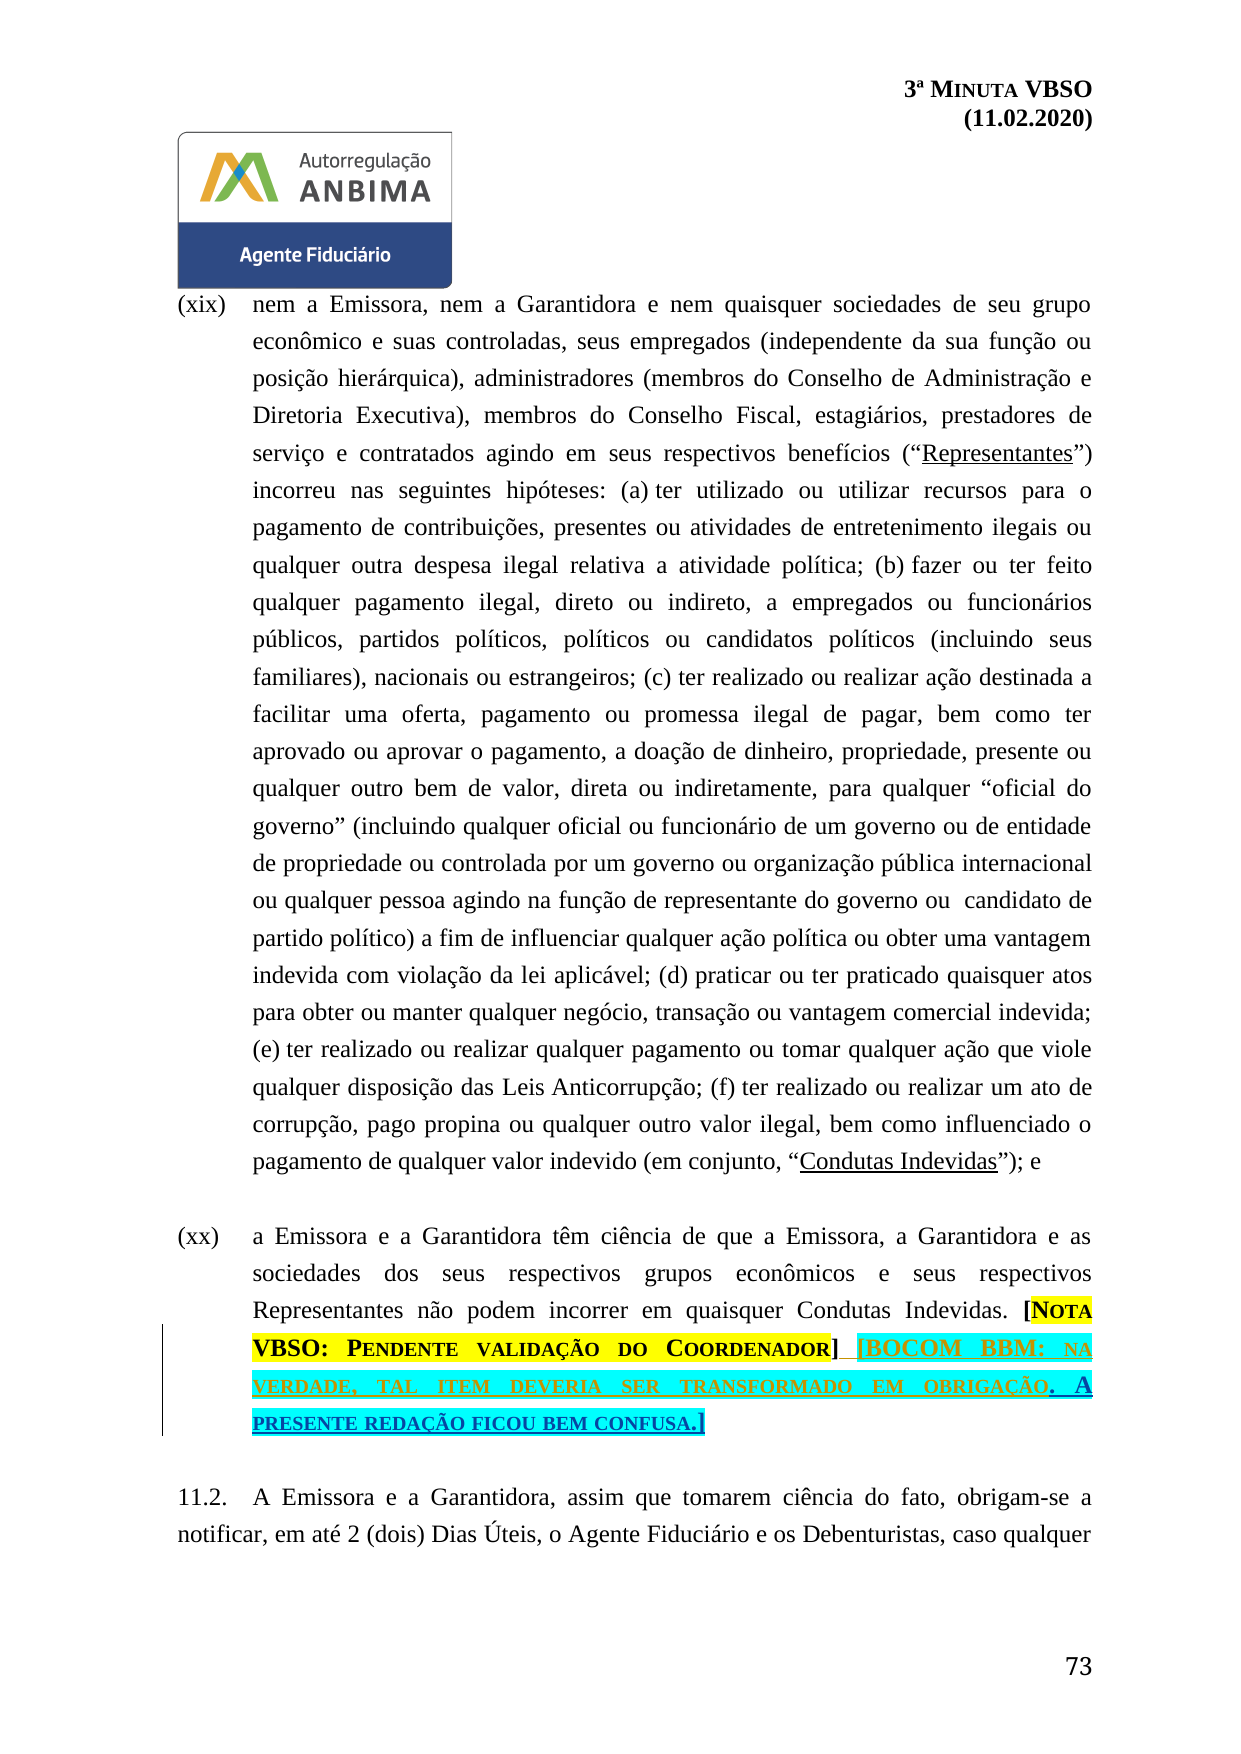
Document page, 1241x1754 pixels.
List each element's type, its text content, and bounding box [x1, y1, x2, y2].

picture [177, 131, 453, 289]
list a Emissora e a Garantidora têm ciência de que a Emissora, a Garantidora e as sociedades dos seus respectivos grupos econômicos e seus respectivos Representantes não podem incorrer em quaisquer Condutas Indevidas. [Nota VBSO: Pendente validação do Coordenador] [177, 1221, 1092, 1436]
list nem a Emissora, nem a Garantidora e nem quaisquer sociedades de seu grupo econômico e suas controladas, seus empregados (independente da sua função ou posição hierárquica), administradores (membros do Conselho de Administração e Diretoria Executiva), membros do Conselho Fiscal, estagiários, prestadores de serviço e contratados agindo em seus respectivos benefícios (“Representantes”) incorreu nas seguintes hipóteses: (a) ter utilizado ou utilizar recursos para o pagamento de contribuições, presentes ou atividades de entretenimento ilegais ou qualquer outra despesa ilegal relativa a atividade política; (b) fazer ou ter feito qualquer pagamento ilegal, direto ou indireto, a empregados ou funcionários públicos, partidos políticos, políticos ou candidatos políticos (incluindo seus familiares), nacionais ou estrangeiros; (c) ter realizado ou realizar ação destinada a facilitar uma oferta, pagamento ou promessa ilegal de pagar, bem como ter aprovado ou aprovar o pagamento, a doação de dinheiro, propriedade, presente ou qualquer outro bem de valor, direta ou indiretamente, para qualquer “oficial do governo” (incluindo qualquer oficial ou funcionário de um governo ou de entidade de propriedade ou controlada por um governo ou organização pública internacional ou qualquer pessoa agindo na função de representante do governo ou candidato de partido político) a fim de influenciar qualquer ação política ou obter uma vantagem indevida com violação da lei aplicável; (d) praticar ou ter praticado quaisquer atos para obter ou manter qualquer negócio, transação ou vantagem comercial indevida; (e) ter realizado ou realizar qualquer pagamento ou tomar qualquer ação que viole qualquer disposição das Leis Anticorrupção; (f) ter realizado ou realizar um ato de corrupção, pago propina ou qualquer outro valor ilegal, bem como influenciado o pagamento de qualquer valor indevido (em conjunto, “Condutas Indevidas”); e [177, 289, 1092, 1175]
